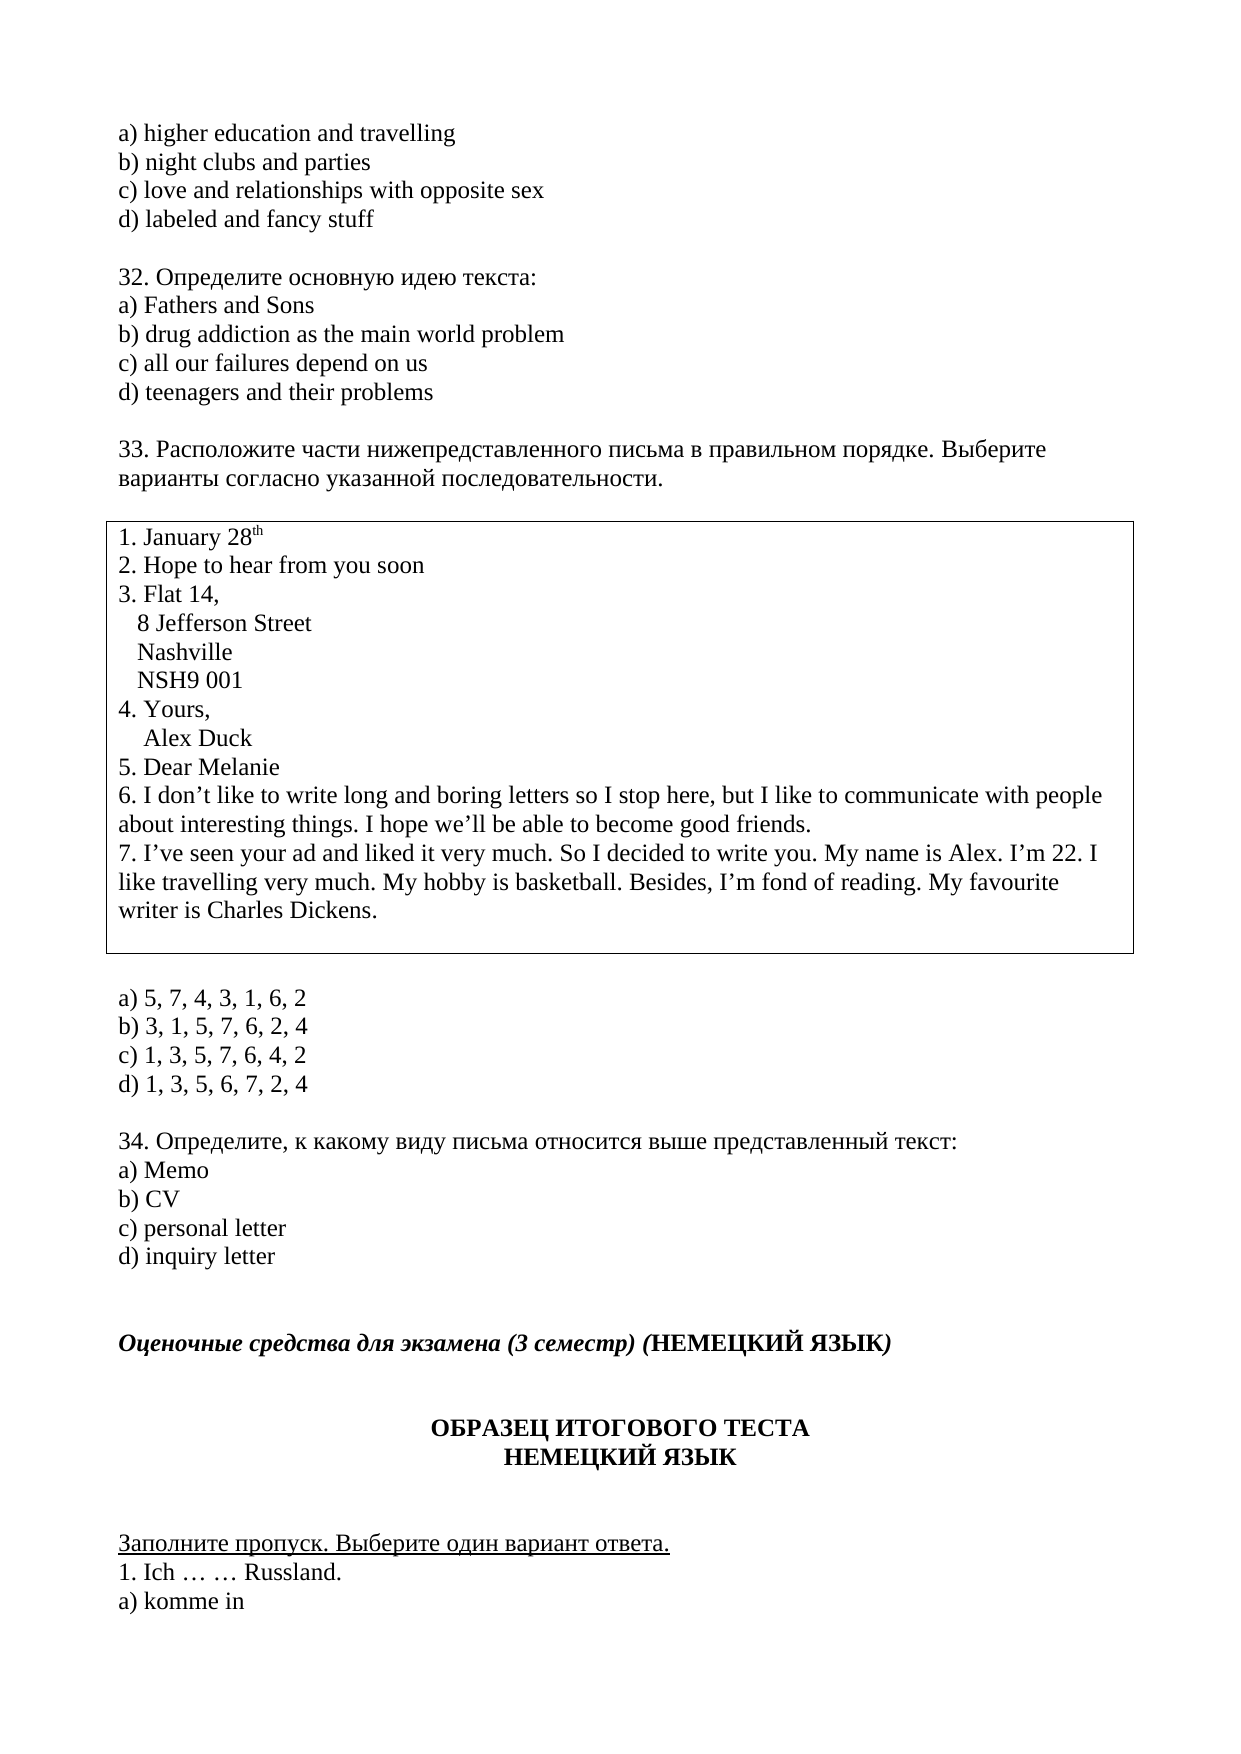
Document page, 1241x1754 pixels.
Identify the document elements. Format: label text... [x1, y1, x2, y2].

text a) Fathers and Sons [118, 291, 1122, 319]
text НЕМЕЦКИЙ ЯЗЫК [118, 1442, 1122, 1471]
text Заполните пропуск. Выберите один вариант ответа. [118, 1528, 1122, 1557]
text d) 1, 3, 5, 6, 7, 2, 4 [118, 1069, 1122, 1098]
text Оценочные средства для экзамена (3 семестр) (НЕМЕЦКИЙ ЯЗЫК) [118, 1328, 1122, 1356]
text a) 5, 7, 4, 3, 1, 6, 2 [118, 983, 1122, 1011]
text 32. Определите основную идею текста: [118, 262, 1122, 291]
text a) Memo [118, 1155, 1122, 1184]
text c) love and relationships with opposite sex [118, 176, 1122, 204]
text ОБРАЗЕЦ ИТОГОВОГО ТЕСТА [118, 1413, 1122, 1442]
text b) drug addiction as the main world problem [118, 319, 1122, 348]
text b) CV [118, 1184, 1122, 1213]
text b) 3, 1, 5, 7, 6, 2, 4 [118, 1011, 1122, 1040]
text d) inquiry letter [118, 1241, 1122, 1270]
text b) night clubs and parties [118, 147, 1122, 176]
text a) komme in [118, 1586, 1122, 1614]
text 1. Ich … … Russland. [118, 1557, 1122, 1586]
text d) labeled and fancy stuff [118, 204, 1122, 233]
text 34. Определите, к какому виду письма относится выше представленный текст: [118, 1126, 1122, 1155]
text c) personal letter [118, 1213, 1122, 1241]
text c) 1, 3, 5, 7, 6, 4, 2 [118, 1040, 1122, 1069]
text a) higher education and travelling [118, 118, 1122, 147]
text d) teenagers and their problems [118, 377, 1122, 406]
table_header 1. January 28th 2. Hope to hear from you soon 3. Flat 14, 8 Jefferson Street Nashville NSH9 001 4. Yours, Alex Duck 5. Dear Melanie 6. I don’t like to write long and boring letters so I stop here, but I like to communicate with people about interesting things. I hope we’ll be able to become good friends. 7. I’ve seen your ad and liked it very much. So I decided to write you. My name is Alex. I’m 22. I like travelling very much. My hobby is basketball. Besides, I’m fond of reading. My favourite writer is Charles Dickens. [107, 522, 1133, 953]
text c) all our failures depend on us [118, 348, 1122, 377]
text 33. Расположите части нижепредставленного письма в правильном порядке. Выберите варианты согласно указанной последовательности. [118, 434, 1122, 492]
